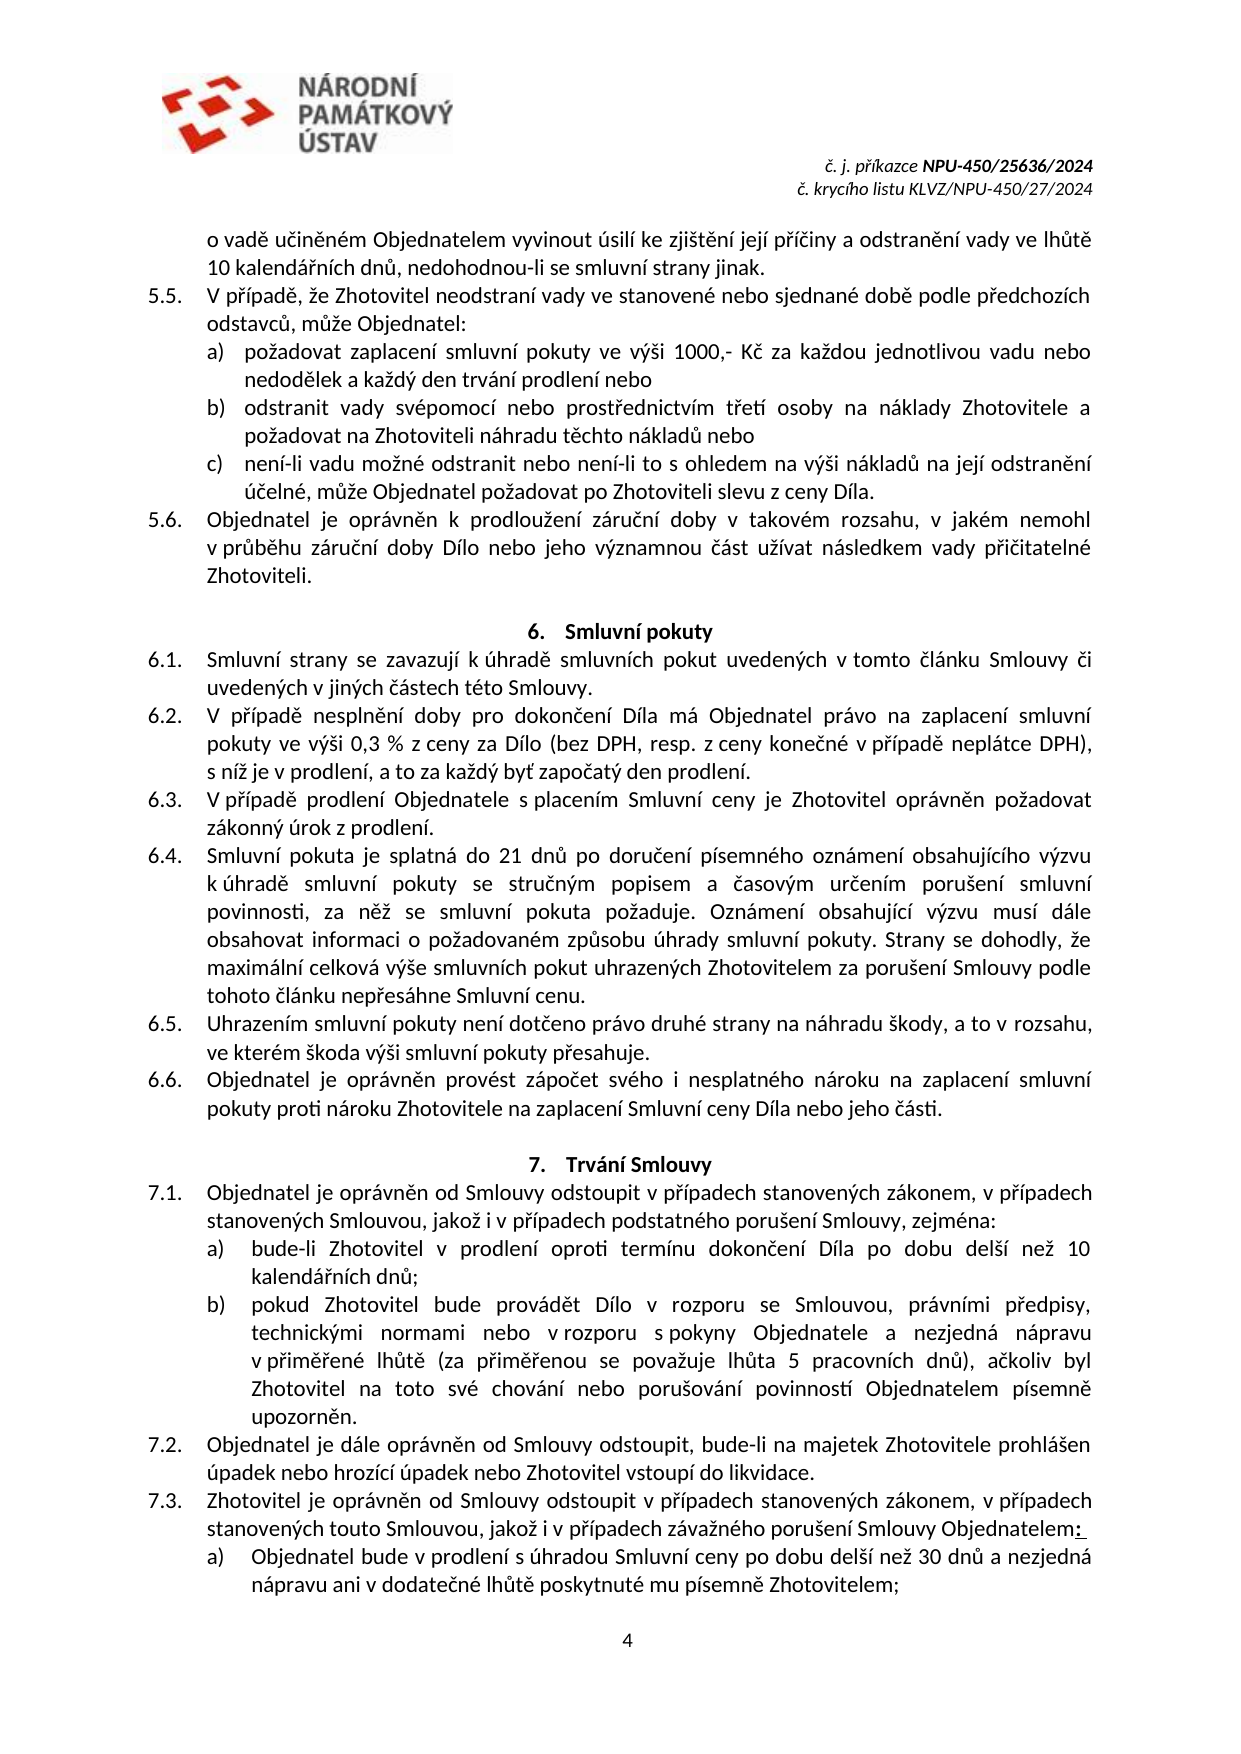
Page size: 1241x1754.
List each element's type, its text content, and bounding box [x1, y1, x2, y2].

title Smluvní strany se zavazují k úhradě smluvních pokut uvedených v tomto článku Smlouvy či uvedených v jiných částech této Smlouvy. [148, 645, 1093, 701]
title Objednatel je dále oprávněn od Smlouvy odstoupit, bude-li na majetek Zhotovitele prohlášen úpadek nebo hrozící úpadek nebo Zhotovitel vstoupí do likvidace. [148, 1430, 1093, 1486]
title Trvání Smlouvy [148, 1150, 1093, 1178]
title V případě, že Zhotovitel neodstraní vady ve stanovené nebo sjednané době podle předchozích odstavců, může Objednatel: [148, 281, 1093, 337]
title Objednatel je oprávněn od Smlouvy odstoupit v případech stanovených zákonem, v případech stanovených Smlouvou, jakož i v případech podstatného porušení Smlouvy, zejména: [148, 1178, 1093, 1234]
picture [161, 73, 453, 154]
title Smluvní pokuty [148, 617, 1093, 645]
list odstranit vady svépomocí nebo prostřednictvím třetí osoby na náklady Zhotovitele a požadovat na Zhotoviteli náhradu těchto nákladů nebo [207, 393, 1093, 449]
list bude-li Zhotovitel v prodlení oproti termínu dokončení Díla po dobu delší než 10 kalendářních dnů; [207, 1234, 1093, 1290]
list požadovat zaplacení smluvní pokuty ve výši 1000,- Kč za každou jednotlivou vadu nebo nedodělek a každý den trvání prodlení nebo [207, 337, 1093, 393]
list není-li vadu možné odstranit nebo není-li to s ohledem na výši nákladů na její odstranění účelné, může Objednatel požadovat po Zhotoviteli slevu z ceny Díla. [207, 449, 1093, 505]
title Smluvní pokuta je splatná do 21 dnů po doručení písemného oznámení obsahujícího výzvu k úhradě smluvní pokuty se stručným popisem a časovým určením porušení smluvní povinnosti, za něž se smluvní pokuta požaduje. Oznámení obsahující výzvu musí dále obsahovat informaci o požadovaném způsobu úhrady smluvní pokuty. Strany se dohodly, že maximální celková výše smluvních pokut uhrazených Zhotovitelem za porušení Smlouvy podle tohoto článku nepřesáhne Smluvní cenu. [148, 841, 1093, 1009]
title Zhotovitel je oprávněn od Smlouvy odstoupit v případech stanovených zákonem, v případech stanovených touto Smlouvou, jakož i v případech závažného porušení Smlouvy Objednatelem: [148, 1486, 1093, 1542]
title Uhrazením smluvní pokuty není dotčeno právo druhé strany na náhradu škody, a to v rozsahu, ve kterém škoda výši smluvní pokuty přesahuje. [148, 1009, 1093, 1066]
title Objednatel je oprávněn provést zápočet svého i nesplatného nároku na zaplacení smluvní pokuty proti nároku Zhotovitele na zaplacení Smluvní ceny Díla nebo jeho části. [148, 1066, 1093, 1122]
title Objednatel je oprávněn k prodloužení záruční doby v takovém rozsahu, v jakém nemohl v průběhu záruční doby Dílo nebo jeho významnou část užívat následkem vady přičitatelné Zhotoviteli. [148, 505, 1093, 589]
title V případě nesplnění doby pro dokončení Díla má Objednatel právo na zaplacení smluvní pokuty ve výši 0,3 % z ceny za Dílo (bez DPH, resp. z ceny konečné v případě neplátce DPH), s níž je v prodlení, a to za každý byť započatý den prodlení. [148, 701, 1093, 785]
list Objednatel bude v prodlení s úhradou Smluvní ceny po dobu delší než 30 dnů a nezjedná nápravu ani v dodatečné lhůtě poskytnuté mu písemně Zhotovitelem; [207, 1542, 1093, 1598]
list pokud Zhotovitel bude provádět Dílo v rozporu se Smlouvou, právními předpisy, technickými normami nebo v rozporu s pokyny Objednatele a nezjedná nápravu v přiměřené lhůtě (za přiměřenou se považuje lhůta 5 pracovních dnů), ačkoliv byl Zhotovitel na toto své chování nebo porušování povinností Objednatelem písemně upozorněn. [207, 1290, 1093, 1430]
title V případě prodlení Objednatele s placením Smluvní ceny je Zhotovitel oprávněn požadovat zákonný úrok z prodlení. [148, 785, 1093, 841]
